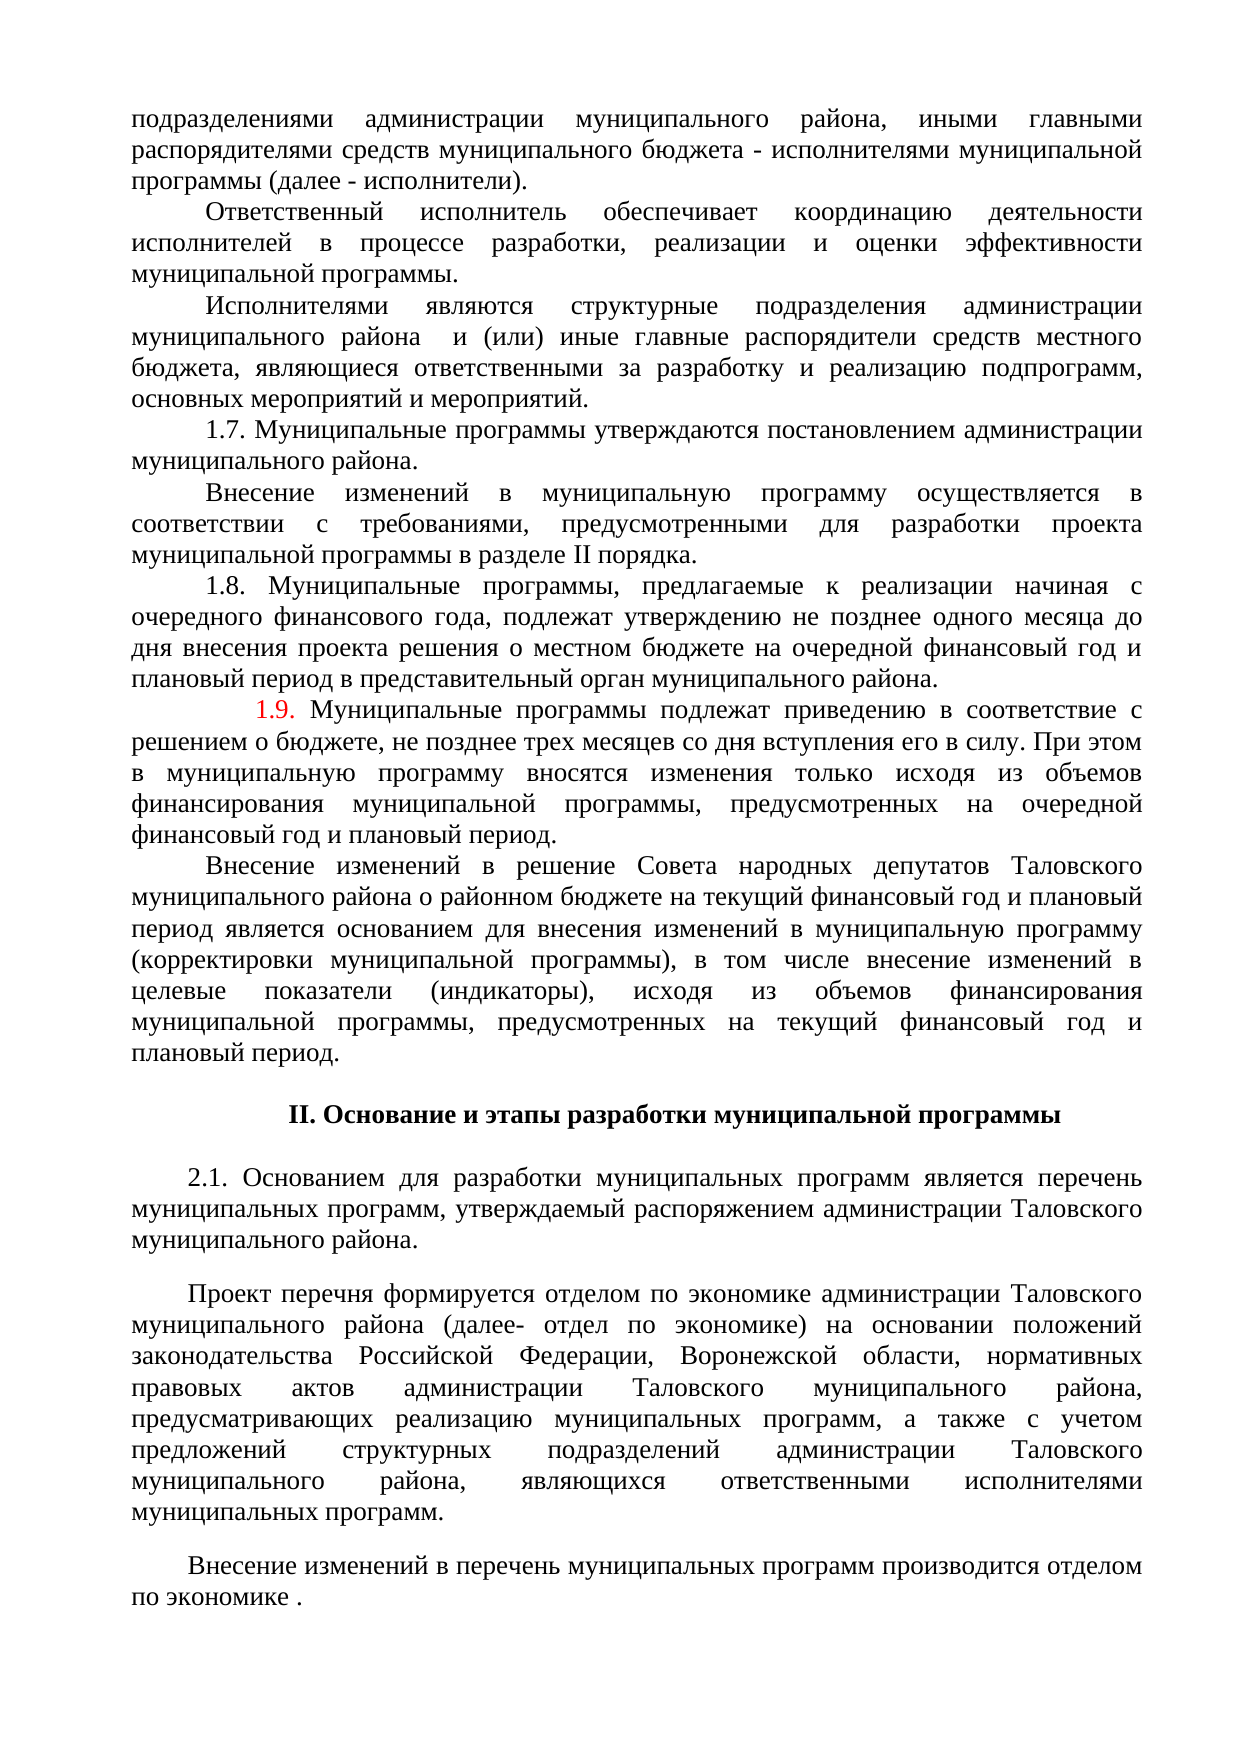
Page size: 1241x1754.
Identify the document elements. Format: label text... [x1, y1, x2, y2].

text Внесение изменений в решение Совета народных депутатов Таловского муниципального района о районном бюджете на текущий финансовый год и плановый период является основанием для внесения изменений в муниципальную программу (корректировки муниципальной программы), в том числе внесение изменений в целевые показатели (индикаторы), исходя из объемов финансирования муниципальной программы, предусмотренных на текущий финансовый год и плановый период. [131, 849, 1144, 1067]
text Внесение изменений в муниципальную программу осуществляется в соответствии с требованиями, предусмотренными для разработки проекта муниципальной программы в разделе II порядка. [131, 476, 1144, 569]
text Проект перечня формируется отделом по экономике администрации Таловского муниципального района (далее- отдел по экономике) на основании положений законодательства Российской Федерации, Воронежской области, нормативных правовых актов администрации Таловского муниципального района, предусматривающих реализацию муниципальных программ, а также с учетом предложений структурных подразделений администрации Таловского муниципального района, являющихся ответственными исполнителями муниципальных программ. [131, 1277, 1144, 1526]
text II. Основание и этапы разработки муниципальной программы [131, 1098, 1144, 1130]
text 2.1. Основанием для разработки муниципальных программ является перечень муниципальных программ, утверждаемый распоряжением администрации Таловского муниципального района. [131, 1161, 1144, 1254]
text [131, 102, 1144, 195]
text 1.8. Муниципальные программы, предлагаемые к реализации начиная с очередного финансового года, подлежат утверждению не позднее одного месяца до дня внесения проекта решения о местном бюджете на очередной финансовый год и плановый период в представительный орган муниципального района. [131, 569, 1144, 694]
text 1.9. Муниципальные программы подлежат приведению в соответствие с решением о бюджете, не позднее трех месяцев со дня вступления его в силу. При этом в муниципальную программу вносятся изменения только исходя из объемов финансирования муниципальной программы, предусмотренных на очередной финансовый год и плановый период. [131, 694, 1144, 849]
text 1.7. Муниципальные программы утверждаются постановлением администрации муниципального района. [131, 413, 1144, 476]
text Ответственный исполнитель обеспечивает координацию деятельности исполнителей в процессе разработки, реализации и оценки эффективности муниципальной программы. [131, 195, 1144, 289]
text Внесение изменений в перечень муниципальных программ производится отделом по экономике . [131, 1549, 1144, 1612]
text Исполнителями являются структурные подразделения администрации муниципального района и (или) иные главные распорядители средств местного бюджета, являющиеся ответственными за разработку и реализацию подпрограмм, основных мероприятий и мероприятий. [131, 289, 1144, 413]
